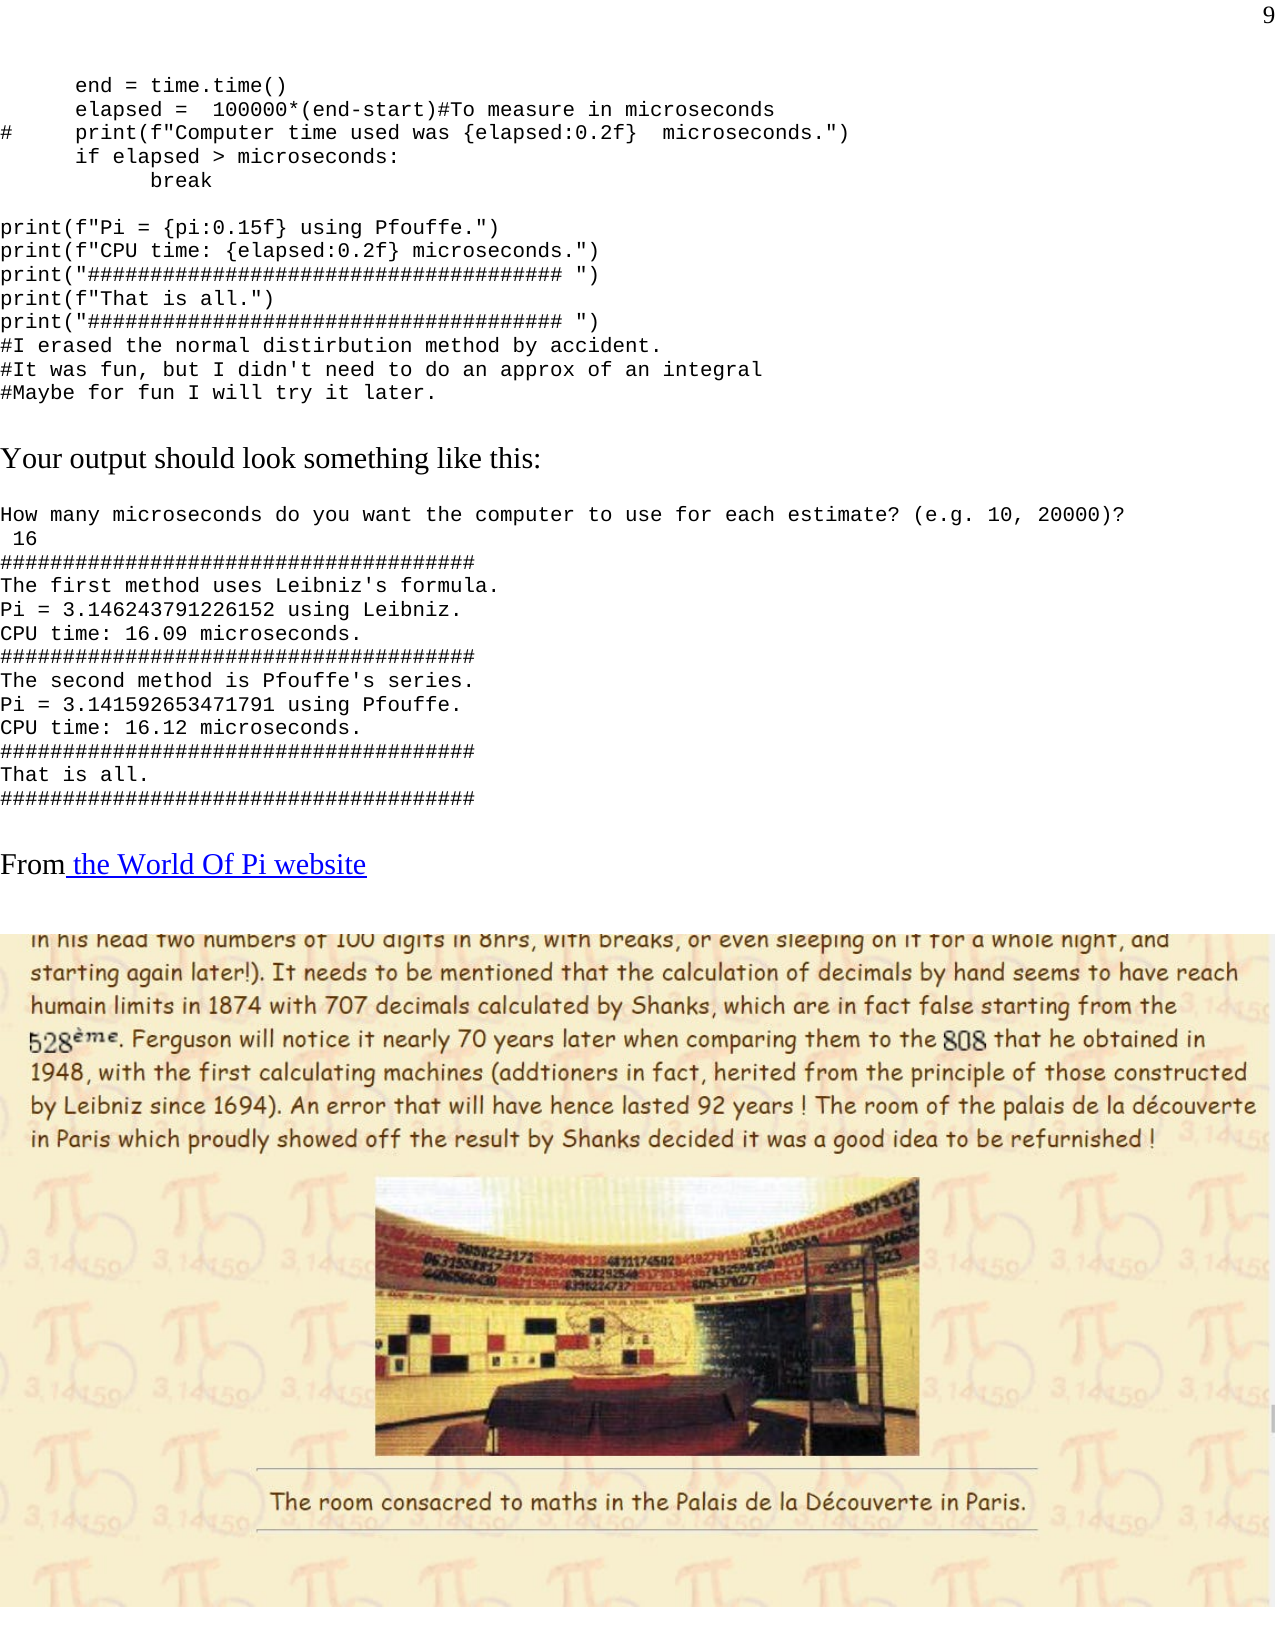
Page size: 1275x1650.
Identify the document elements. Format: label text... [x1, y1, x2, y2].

text CPU time: 16.12 microseconds. [0, 717, 1275, 741]
text print(f"CPU time: {elapsed:0.2f} microseconds.") [0, 241, 1275, 264]
text break [0, 169, 1275, 193]
text CPU time: 16.09 microseconds. [0, 623, 1275, 646]
text ###################################### [0, 741, 1275, 764]
text #It was fun, but I didn't need to do an approx of an integral [0, 359, 1275, 382]
text That is all. [0, 764, 1275, 788]
text ###################################### [0, 552, 1275, 575]
text Pi = 3.146243791226152 using Leibniz. [0, 599, 1275, 623]
text print(f"That is all.") [0, 288, 1275, 311]
text #I erased the normal distirbution method by accident. [0, 335, 1275, 359]
picture [0, 934, 1275, 1607]
text print("###################################### ") [0, 311, 1275, 335]
text From the World Of Pi website [0, 841, 1275, 881]
text print(f"Pi = {pi:0.15f} using Pfouffe.") [0, 217, 1275, 241]
text Pi = 3.141592653471791 using Pfouffe. [0, 693, 1275, 717]
text 16 [0, 528, 1275, 552]
text if elapsed > microseconds: [0, 146, 1275, 169]
text #Maybe for fun I will try it later. [0, 382, 1275, 406]
text The second method is Pfouffe's series. [0, 670, 1275, 693]
text ###################################### [0, 646, 1275, 670]
text print("###################################### ") [0, 264, 1275, 288]
text # print(f"Computer time used was {elapsed:0.2f} microseconds.") [0, 122, 1275, 146]
text The first method uses Leibniz's formula. [0, 575, 1275, 599]
text Your output should look something like this: [0, 435, 1275, 475]
text ###################################### [0, 788, 1275, 812]
text end = time.time() [0, 75, 1275, 99]
text How many microseconds do you want the computer to use for each estimate? (e.g. 10, 20000)? [0, 504, 1275, 528]
text elapsed = 100000*(end-start)#To measure in microseconds [0, 99, 1275, 122]
